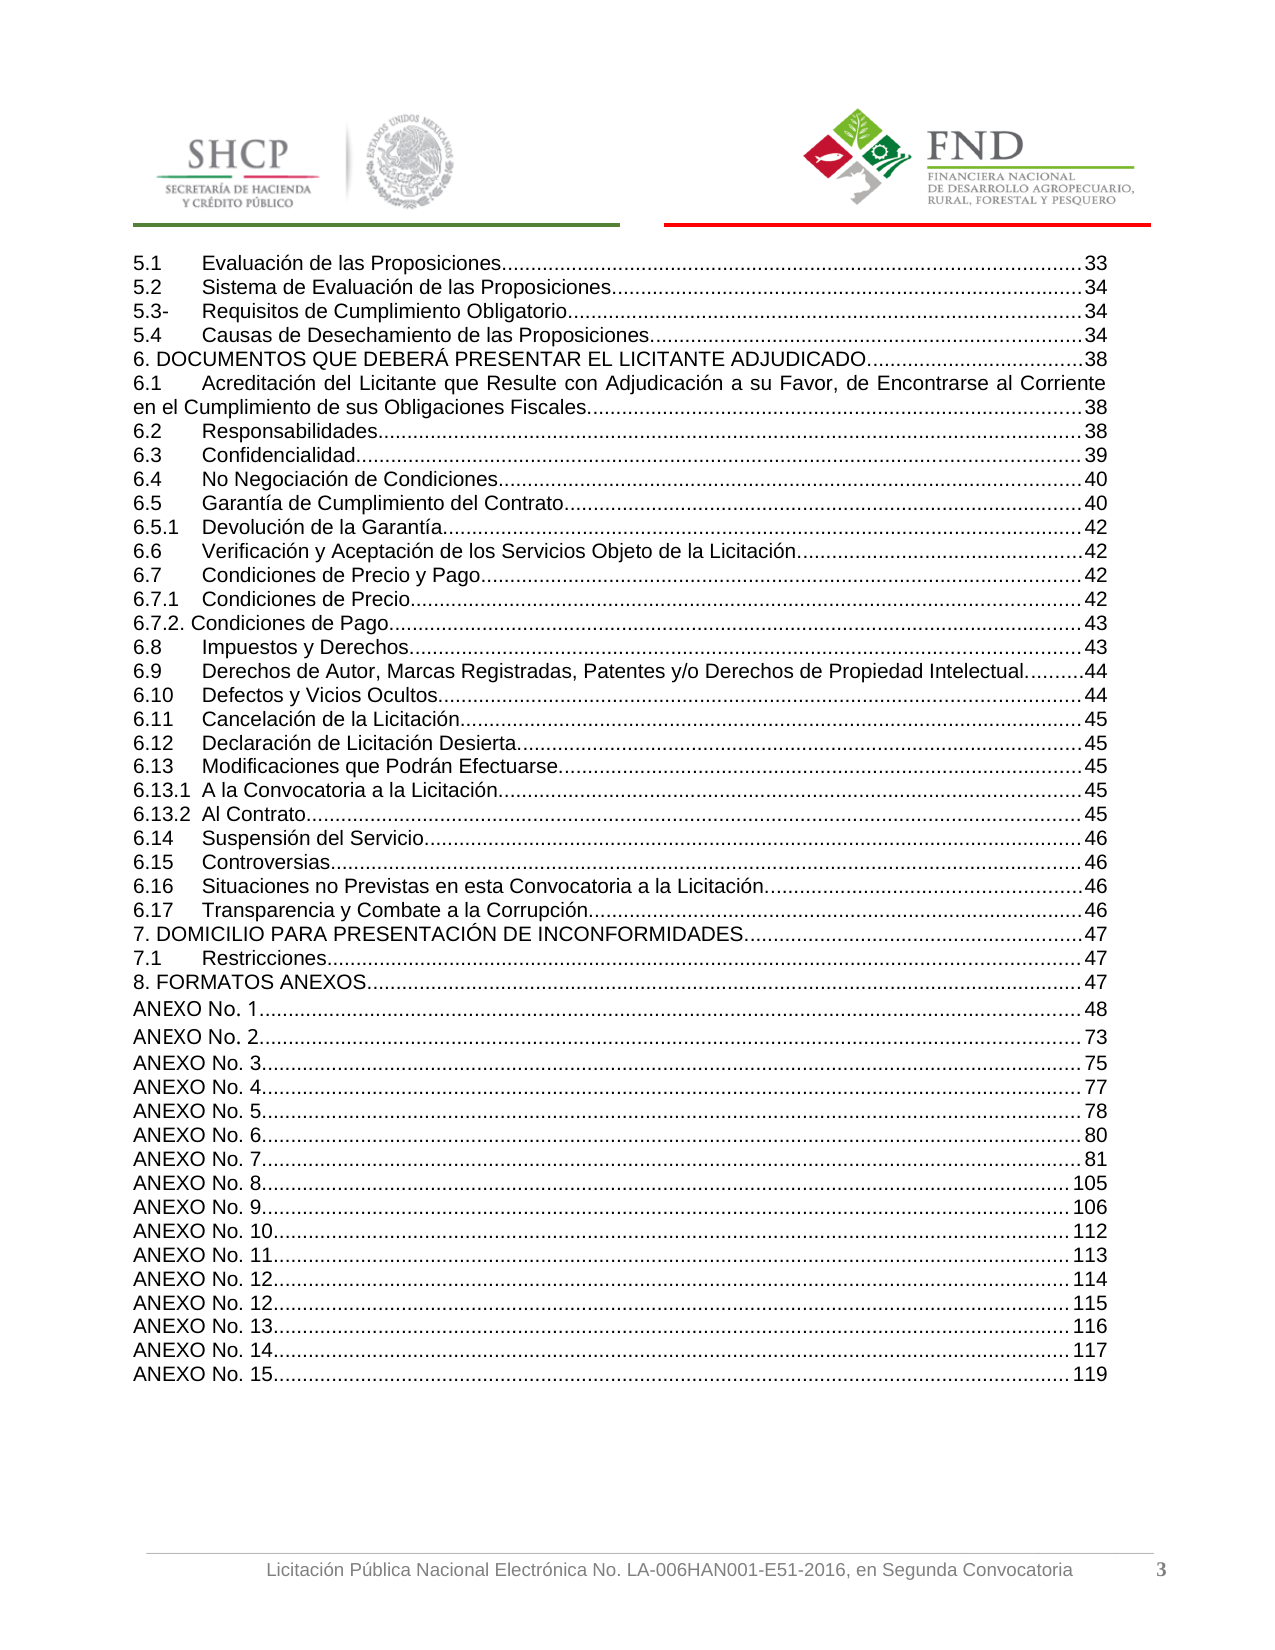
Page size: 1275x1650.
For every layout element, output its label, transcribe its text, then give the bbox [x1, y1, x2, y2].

text 6.10 Defectos y Vicios Ocultos. 44 [133, 682, 1107, 706]
text ANEXO No. 14 117 [133, 1338, 1107, 1362]
text 7.1 Restricciones. 47 [133, 946, 1107, 970]
text 8. FORMATOS ANEXOS. 47 [133, 970, 1107, 994]
text 6.6 Verificación y Aceptación de los Servicios Objeto de la Licitación. 42 [133, 539, 1107, 563]
text ANEXO No. 4 77 [133, 1075, 1107, 1099]
text 5.4 Causas de Desechamiento de las Proposiciones. 34 [133, 323, 1107, 347]
text ANEXO No. 1 48 [133, 994, 1107, 1022]
text 5.2 Sistema de Evaluación de las Proposiciones. 34 [133, 275, 1107, 299]
text ANEXO No. 5 78 [133, 1099, 1107, 1123]
text ANEXO No. 3 75 [133, 1051, 1107, 1075]
text ANEXO No. 6 80 [133, 1123, 1107, 1147]
text 6.9 Derechos de Autor, Marcas Registradas, Patentes y/o Derechos de Propiedad Intelectual. 44 [133, 658, 1107, 682]
text ANEXO No. 13 116 [133, 1314, 1107, 1338]
text ANEXO No. 7 81 [133, 1147, 1107, 1171]
text 6.12 Declaración de Licitación Desierta. 45 [133, 730, 1107, 754]
text 6.13.1 A la Convocatoria a la Licitación. 45 [133, 778, 1107, 802]
text 6.3 Confidencialidad. 39 [133, 443, 1107, 467]
text 5.3- Requisitos de Cumplimiento Obligatorio. 34 [133, 299, 1107, 323]
text ANEXO No. 10 112 [133, 1218, 1107, 1242]
text ANEXO No. 8 105 [133, 1171, 1107, 1194]
text 6.14 Suspensión del Servicio. 46 [133, 826, 1107, 850]
text 6.13 Modificaciones que Podrán Efectuarse. 45 [133, 754, 1107, 778]
text 6.15 Controversias. 46 [133, 850, 1107, 874]
picture [144, 103, 463, 223]
text 6.5 Garantía de Cumplimiento del Contrato. 40 [133, 491, 1107, 515]
text ANEXO No. 15 119 [133, 1362, 1107, 1386]
text 7. DOMICILIO PARA PRESENTACIÓN DE INCONFORMIDADES. 47 [133, 922, 1107, 946]
text 6.7.2. Condiciones de Pago. 43 [133, 611, 1107, 634]
text 6.17 Transparencia y Combate a la Corrupción. 46 [133, 898, 1107, 922]
text 6.13.2 Al Contrato. 45 [133, 802, 1107, 826]
text ANEXO No. 12 114 [133, 1266, 1107, 1290]
text 6. DOCUMENTOS QUE DEBERÁ PRESENTAR EL LICITANTE ADJUDICADO. 38 [133, 347, 1107, 371]
text 6.5.1 Devolución de la Garantía. 42 [133, 515, 1107, 539]
text 6.1 Acreditación del Licitante que Resulte con Adjudicación a su Favor, de Encontrarse al Corriente en el Cumplimiento de sus Obligaciones Fiscales. 38 [133, 371, 1107, 419]
text ANEXO No. 9 106 [133, 1194, 1107, 1218]
text ANEXO No. 2 73 [133, 1022, 1107, 1051]
text 6.2 Responsabilidades. 38 [133, 419, 1107, 443]
text 6.7 Condiciones de Precio y Pago. 42 [133, 563, 1107, 587]
text 6.4 No Negociación de Condiciones. 40 [133, 467, 1107, 491]
text 6.7.1 Condiciones de Precio. 42 [133, 587, 1107, 611]
text 6.11 Cancelación de la Licitación. 45 [133, 706, 1107, 730]
text ANEXO No. 11 113 [133, 1242, 1107, 1266]
text 5.1 Evaluación de las Proposiciones. 33 [133, 251, 1107, 275]
text 6.8 Impuestos y Derechos. 43 [133, 634, 1107, 658]
text ANEXO No. 12 115 [133, 1290, 1107, 1314]
text 6.16 Situaciones no Previstas en esta Convocatoria a la Licitación. 46 [133, 874, 1107, 898]
picture [796, 103, 1141, 212]
